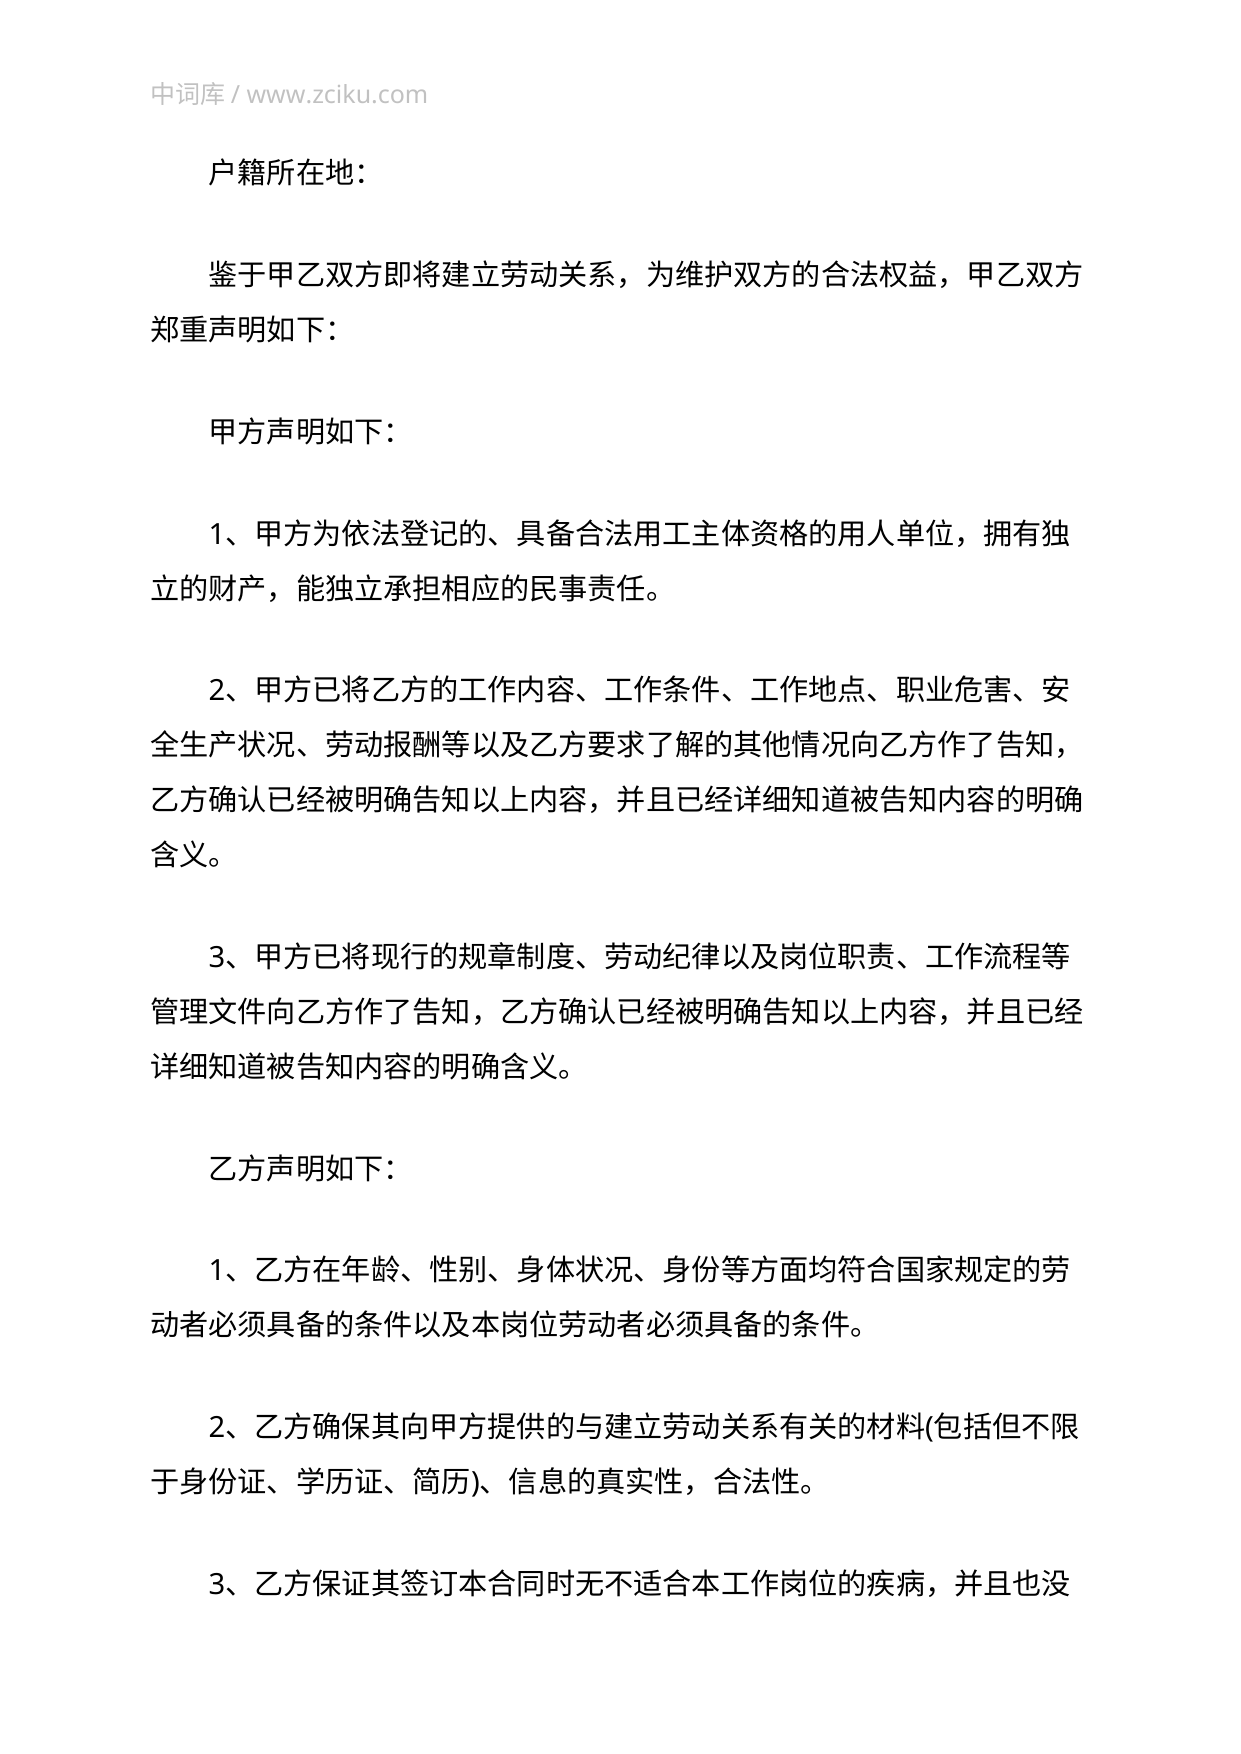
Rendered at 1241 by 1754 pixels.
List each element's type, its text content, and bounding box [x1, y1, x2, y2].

text 甲方声明如下： [150, 408, 1090, 451]
text 乙方声明如下： [150, 1145, 1090, 1187]
text 2、甲方已将乙方的工作内容、工作条件、工作地点、职业危害、安全生产状况、劳动报酬等以及乙方要求了解的其他情况向乙方作了告知，乙方确认已经被明确告知以上内容，并且已经详细知道被告知内容的明确含义。 [150, 667, 1090, 874]
text 鉴于甲乙双方即将建立劳动关系，为维护双方的合法权益，甲乙双方郑重声明如下： [150, 252, 1090, 349]
text 3、甲方已将现行的规章制度、劳动纪律以及岗位职责、工作流程等管理文件向乙方作了告知，乙方确认已经被明确告知以上内容，并且已经详细知道被告知内容的明确含义。 [150, 933, 1090, 1086]
text 1、乙方在年龄、性别、身体状况、身份等方面均符合国家规定的劳动者必须具备的条件以及本岗位劳动者必须具备的条件。 [150, 1247, 1090, 1344]
text 2、乙方确保其向甲方提供的与建立劳动关系有关的材料(包括但不限于身份证、学历证、简历)、信息的真实性，合法性。 [150, 1404, 1090, 1501]
text 1、甲方为依法登记的、具备合法用工主体资格的用人单位，拥有独立的财产，能独立承担相应的民事责任。 [150, 510, 1090, 607]
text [150, 1561, 1090, 1603]
text 户籍所在地： [150, 150, 1090, 192]
